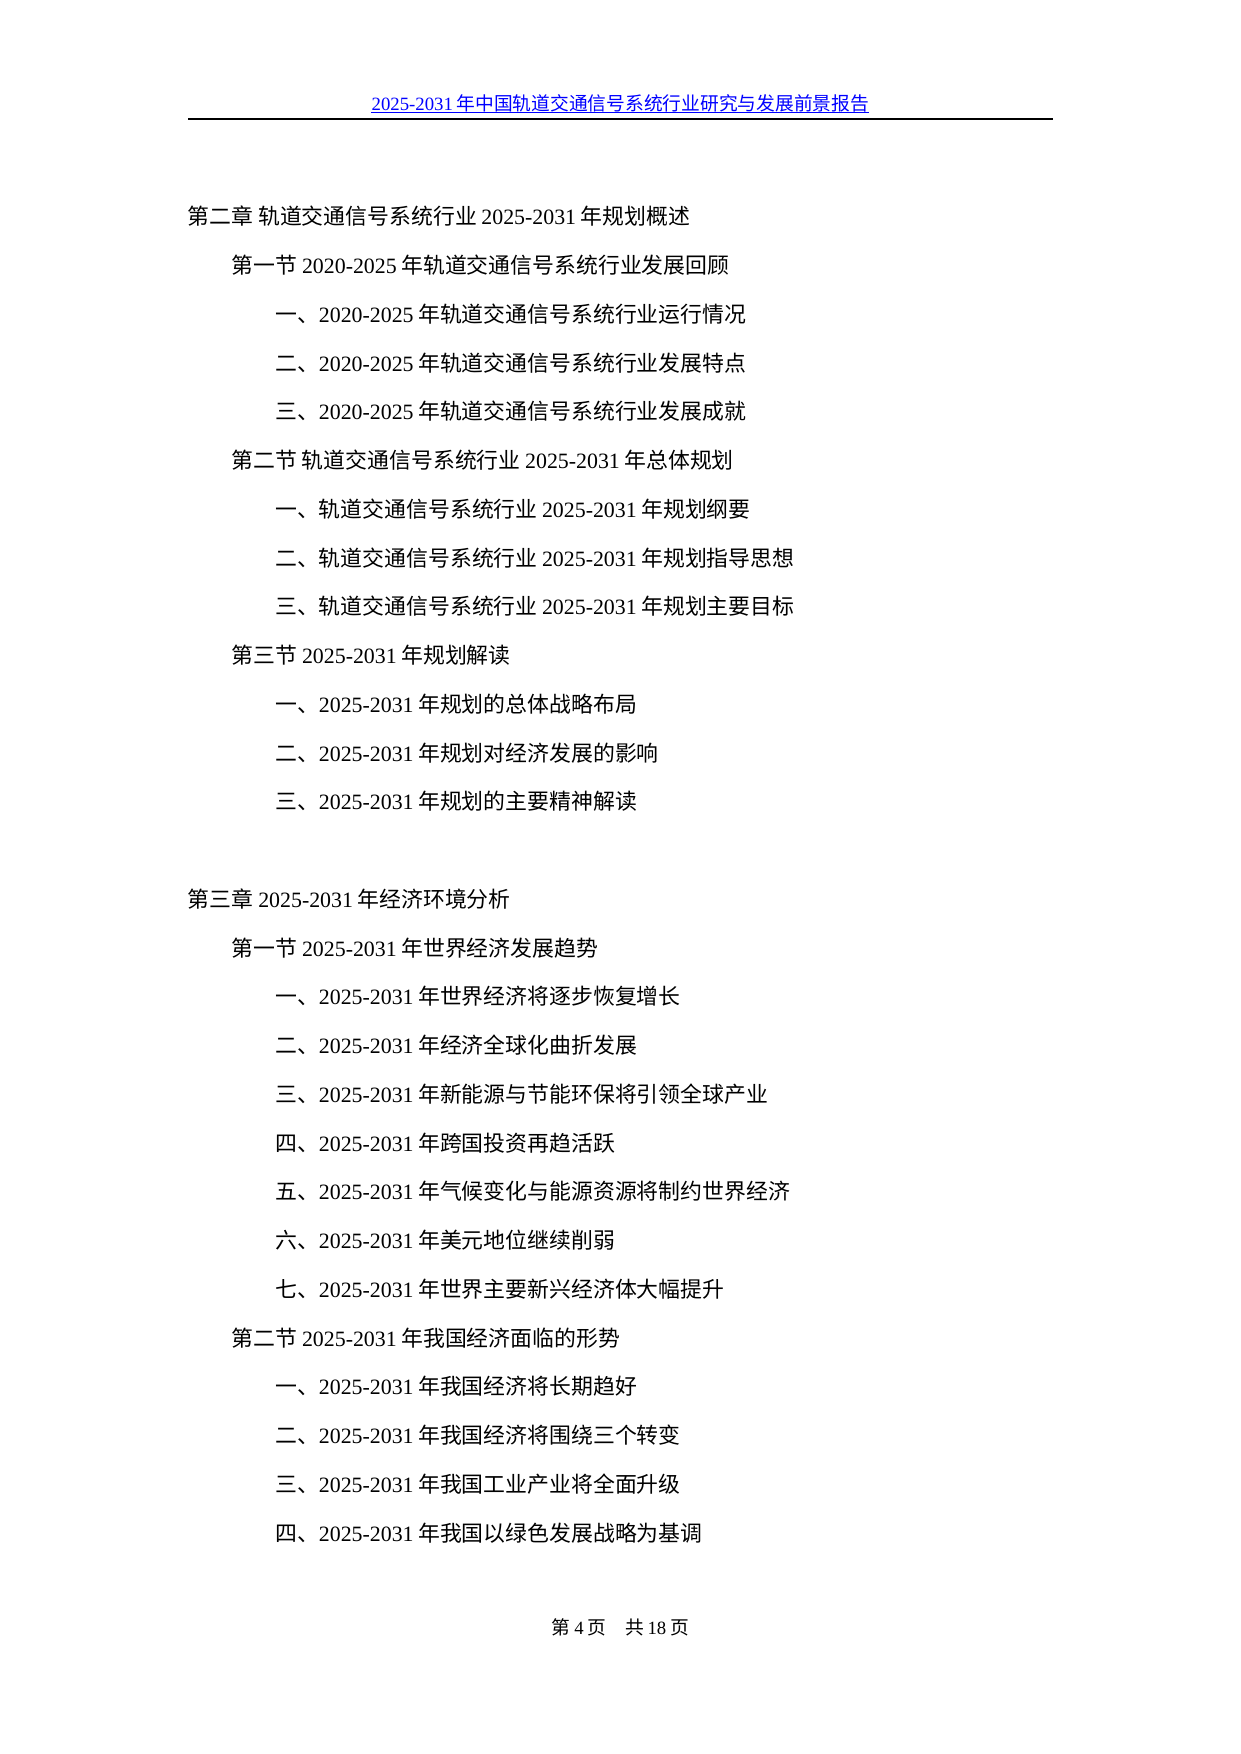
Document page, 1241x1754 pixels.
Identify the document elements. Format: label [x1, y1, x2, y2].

text [187, 150, 1053, 1548]
